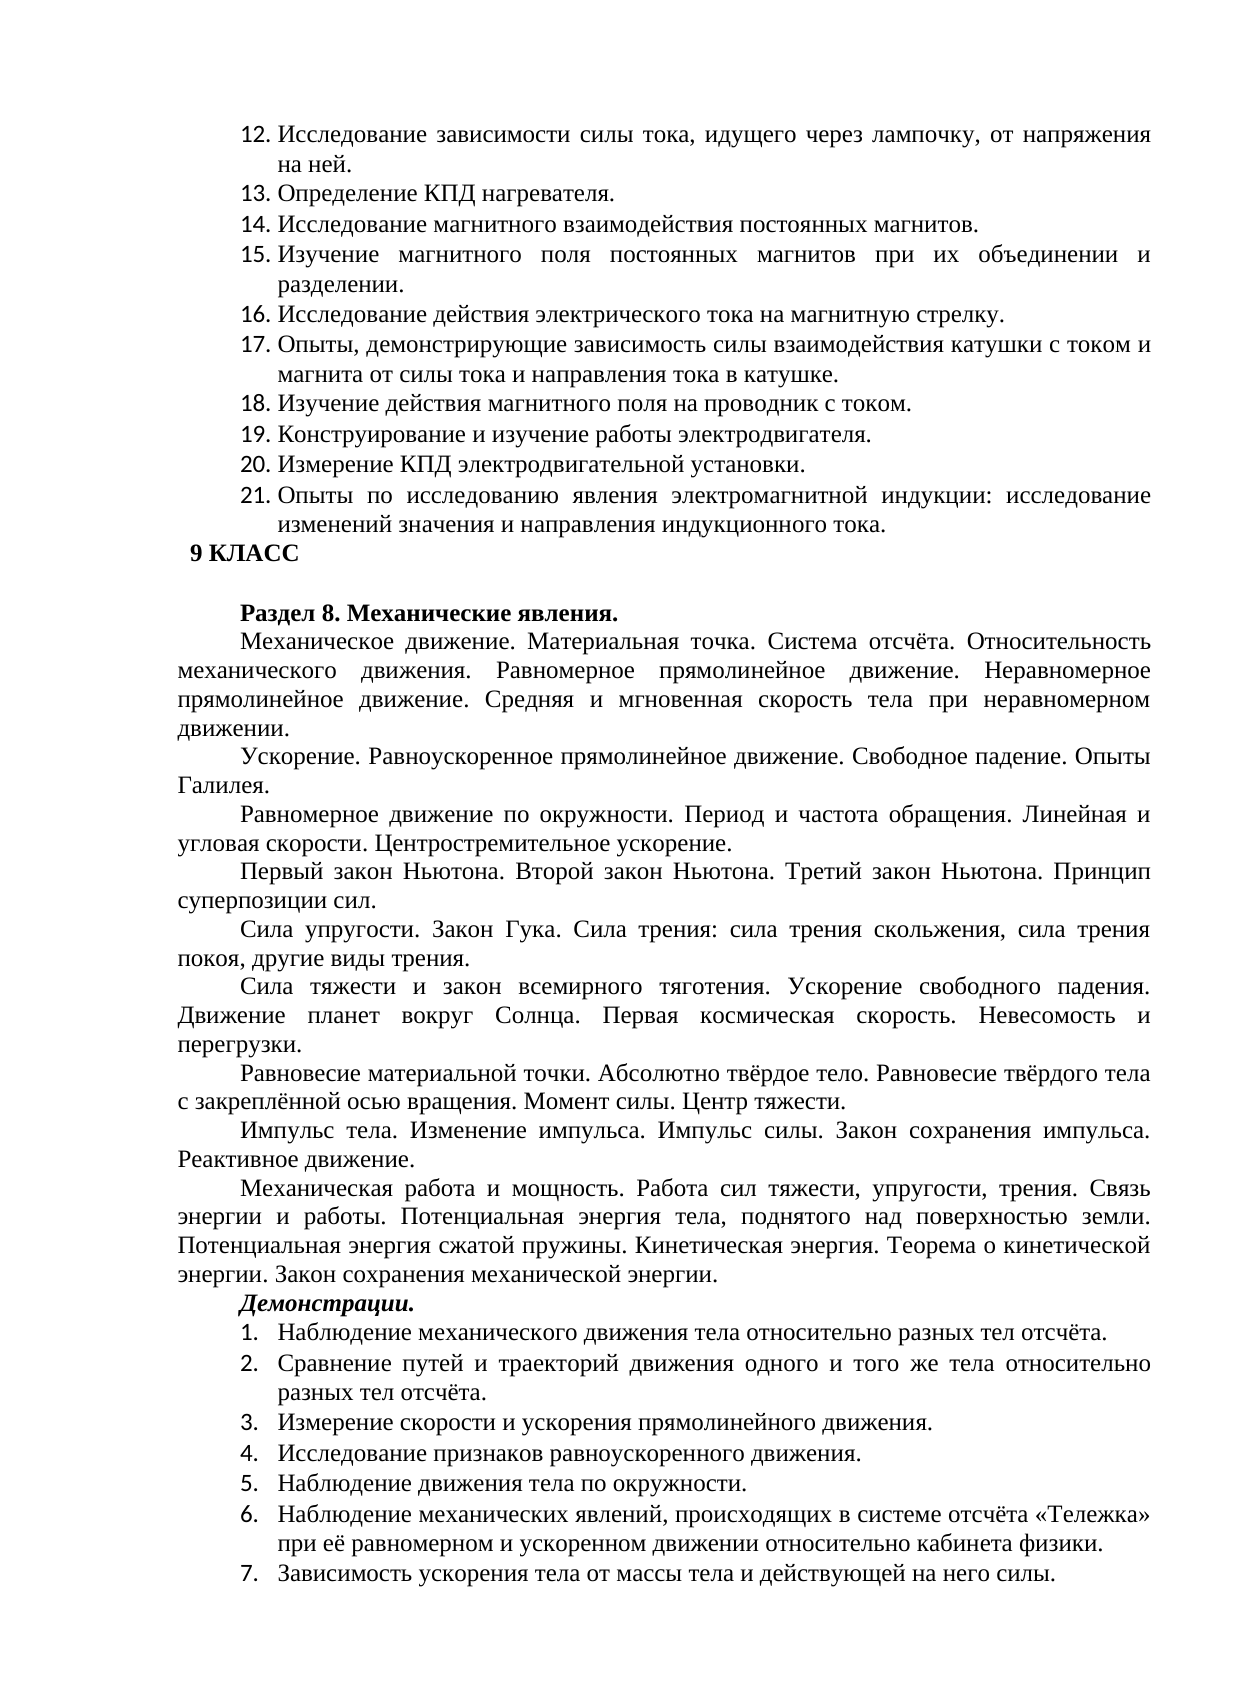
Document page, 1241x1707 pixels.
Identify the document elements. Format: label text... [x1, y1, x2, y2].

text 9 КЛАСС [190, 538, 1152, 567]
text Механическое движение. Материальная точка. Система отсчёта. Относительность механического движения. Равномерное прямолинейное движение. Неравномерное прямолинейное движение. Средняя и мгновенная скорость тела при неравномерном движении. [177, 626, 1152, 741]
list Определение КПД нагревателя. [240, 177, 1152, 208]
list Наблюдение механических явлений, происходящих в системе отсчёта «Тележка» при её равномерном и ускоренном движении относительно кабинета физики. [240, 1498, 1152, 1557]
list Опыты, демонстрирующие зависимость силы взаимодействия катушки с током и магнита от силы тока и направления тока в катушке. [240, 328, 1152, 387]
list Опыты по исследованию явления электромагнитной индукции: исследование изменений значения и направления индукционного тока. [240, 479, 1152, 538]
text Равновесие материальной точки. Абсолютно твёрдое тело. Равновесие твёрдого тела с закреплённой осью вращения. Момент силы. Центр тяжести. [177, 1058, 1152, 1115]
text Первый закон Ньютона. Второй закон Ньютона. Третий закон Ньютона. Принцип суперпозиции сил. [177, 856, 1152, 914]
list Изучение действия магнитного поля на проводник с током. [240, 387, 1152, 418]
list Измерение скорости и ускорения прямолинейного движения. [240, 1406, 1152, 1437]
text Раздел 8. Механические явления. [177, 598, 1152, 626]
list Наблюдение движения тела по окружности. [240, 1467, 1152, 1498]
list Измерение КПД электродвигательной установки. [240, 448, 1152, 479]
list Сравнение путей и траекторий движения одного и того же тела относительно разных тел отсчёта. [240, 1347, 1152, 1406]
list Исследование зависимости силы тока, идущего через лампочку, от напряжения на ней. [240, 118, 1152, 177]
text Равномерное движение по окружности. Период и частота обращения. Линейная и угловая скорости. Центростремительное ускорение. [177, 799, 1152, 856]
text Сила упругости. Закон Гука. Сила трения: сила трения скольжения, сила трения покоя, другие виды трения. [177, 914, 1152, 971]
text Ускорение. Равноускоренное прямолинейное движение. Свободное падение. Опыты Галилея. [177, 741, 1152, 799]
list Исследование признаков равноускоренного движения. [240, 1437, 1152, 1467]
list Наблюдение механического движения тела относительно разных тел отсчёта. [240, 1316, 1152, 1347]
list Зависимость ускорения тела от массы тела и действующей на него силы. [240, 1557, 1152, 1587]
list Исследование магнитного взаимодействия постоянных магнитов. [240, 208, 1152, 238]
text Импульс тела. Изменение импульса. Импульс силы. Закон сохранения импульса. Реактивное движение. [177, 1115, 1152, 1173]
list Изучение магнитного поля постоянных магнитов при их объединении и разделении. [240, 238, 1152, 298]
text Сила тяжести и закон всемирного тяготения. Ускорение свободного падения. Движение планет вокруг Солнца. Первая космическая скорость. Невесомость и перегрузки. [177, 971, 1152, 1058]
text Механическая работа и мощность. Работа сил тяжести, упругости, трения. Связь энергии и работы. Потенциальная энергия тела, поднятого над поверхностью земли. Потенциальная энергия сжатой пружины. Кинетическая энергия. Теорема о кинетической энергии. Закон сохранения механической энергии. [177, 1173, 1152, 1288]
list Исследование действия электрического тока на магнитную стрелку. [240, 298, 1152, 328]
text Демонстрации. [177, 1288, 1152, 1316]
list Конструирование и изучение работы электродвигателя. [240, 418, 1152, 448]
